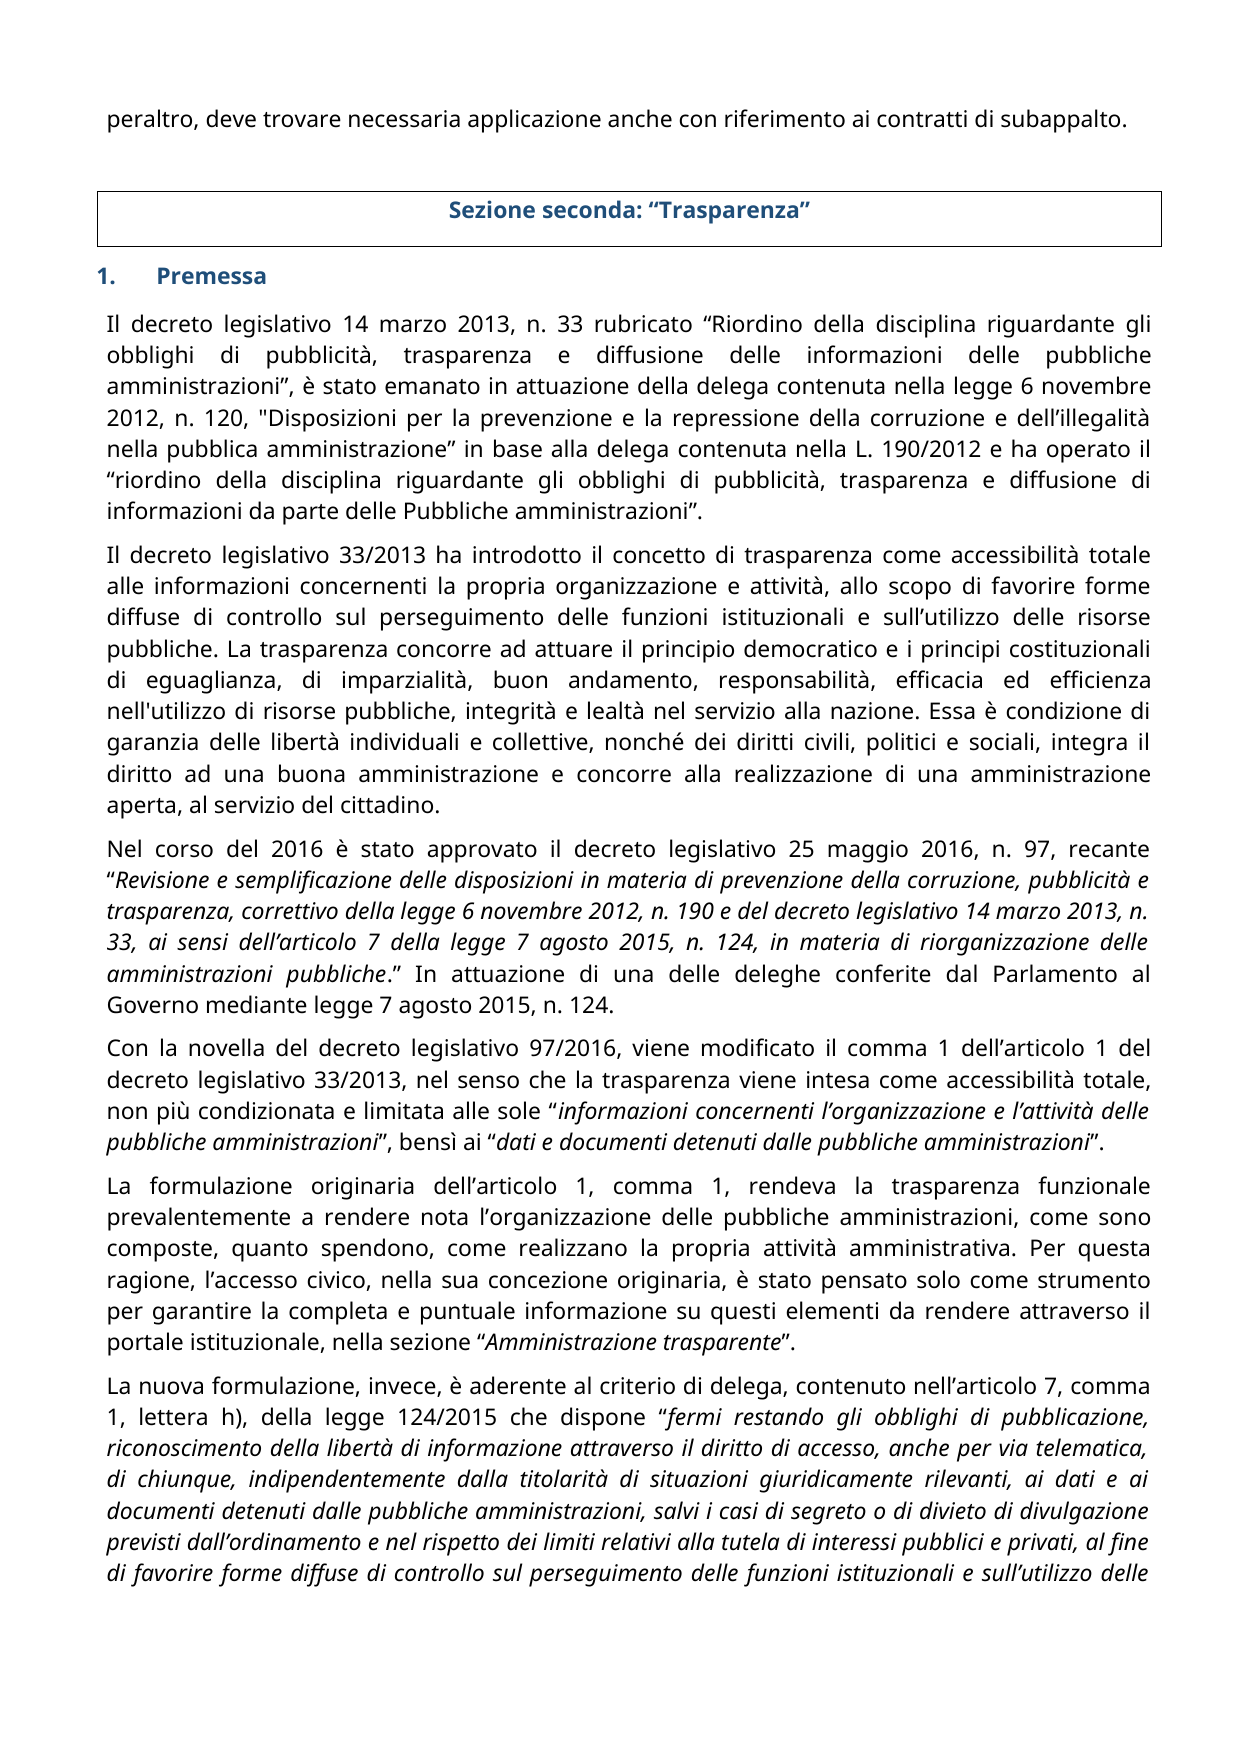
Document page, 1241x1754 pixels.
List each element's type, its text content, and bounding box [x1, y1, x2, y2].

list Premessa [96, 260, 1152, 291]
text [106, 1370, 1152, 1588]
subtitle Sezione seconda: “Trasparenza” [98, 192, 1161, 246]
text Con la novella del decreto legislativo 97/2016, viene modificato il comma 1 dell’articolo 1 del decreto legislativo 33/2013, nel senso che la trasparenza viene intesa come accessibilità totale, non più condizionata e limitata alle sole “informazioni concernenti l’organizzazione e l’attività delle pubbliche amministrazioni”, bensì ai “dati e documenti detenuti dalle pubbliche amministrazioni”. [106, 1032, 1152, 1157]
text Nel corso del 2016 è stato approvato il decreto legislativo 25 maggio 2016, n. 97, recante “Revisione e semplificazione delle disposizioni in materia di prevenzione della corruzione, pubblicità e trasparenza, correttivo della legge 6 novembre 2012, n. 190 e del decreto legislativo 14 marzo 2013, n. 33, ai sensi dell’articolo 7 della legge 7 agosto 2015, n. 124, in materia di riorganizzazione delle amministrazioni pubbliche.” In attuazione di una delle deleghe conferite dal Parlamento al Governo mediante legge 7 agosto 2015, n. 124. [106, 832, 1152, 1020]
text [106, 103, 1152, 135]
text Il decreto legislativo 14 marzo 2013, n. 33 rubricato “Riordino della disciplina riguardante gli obblighi di pubblicità, trasparenza e diffusione delle informazioni delle pubbliche amministrazioni”, è stato emanato in attuazione della delega contenuta nella legge 6 novembre 2012, n. 120, "Disposizioni per la prevenzione e la repressione della corruzione e dell’illegalità nella pubblica amministrazione” in base alla delega contenuta nella L. 190/2012 e ha operato il “riordino della disciplina riguardante gli obblighi di pubblicità, trasparenza e diffusione di informazioni da parte delle Pubbliche amministrazioni”. [106, 308, 1152, 527]
text La formulazione originaria dell’articolo 1, comma 1, rendeva la trasparenza funzionale prevalentemente a rendere nota l’organizzazione delle pubbliche amministrazioni, come sono composte, quanto spendono, come realizzano la propria attività amministrativa. Per questa ragione, l’accesso civico, nella sua concezione originaria, è stato pensato solo come strumento per garantire la completa e puntuale informazione su questi elementi da rendere attraverso il portale istituzionale, nella sezione “Amministrazione trasparente”. [106, 1170, 1152, 1357]
text Il decreto legislativo 33/2013 ha introdotto il concetto di trasparenza come accessibilità totale alle informazioni concernenti la propria organizzazione e attività, allo scopo di favorire forme diffuse di controllo sul perseguimento delle funzioni istituzionali e sull’utilizzo delle risorse pubbliche. La trasparenza concorre ad attuare il principio democratico e i principi costituzionali di eguaglianza, di imparzialità, buon andamento, responsabilità, efficacia ed efficienza nell'utilizzo di risorse pubbliche, integrità e lealtà nel servizio alla nazione. Essa è condizione di garanzia delle libertà individuali e collettive, nonché dei diritti civili, politici e sociali, integra il diritto ad una buona amministrazione e concorre alla realizzazione di una amministrazione aperta, al servizio del cittadino. [106, 539, 1152, 820]
